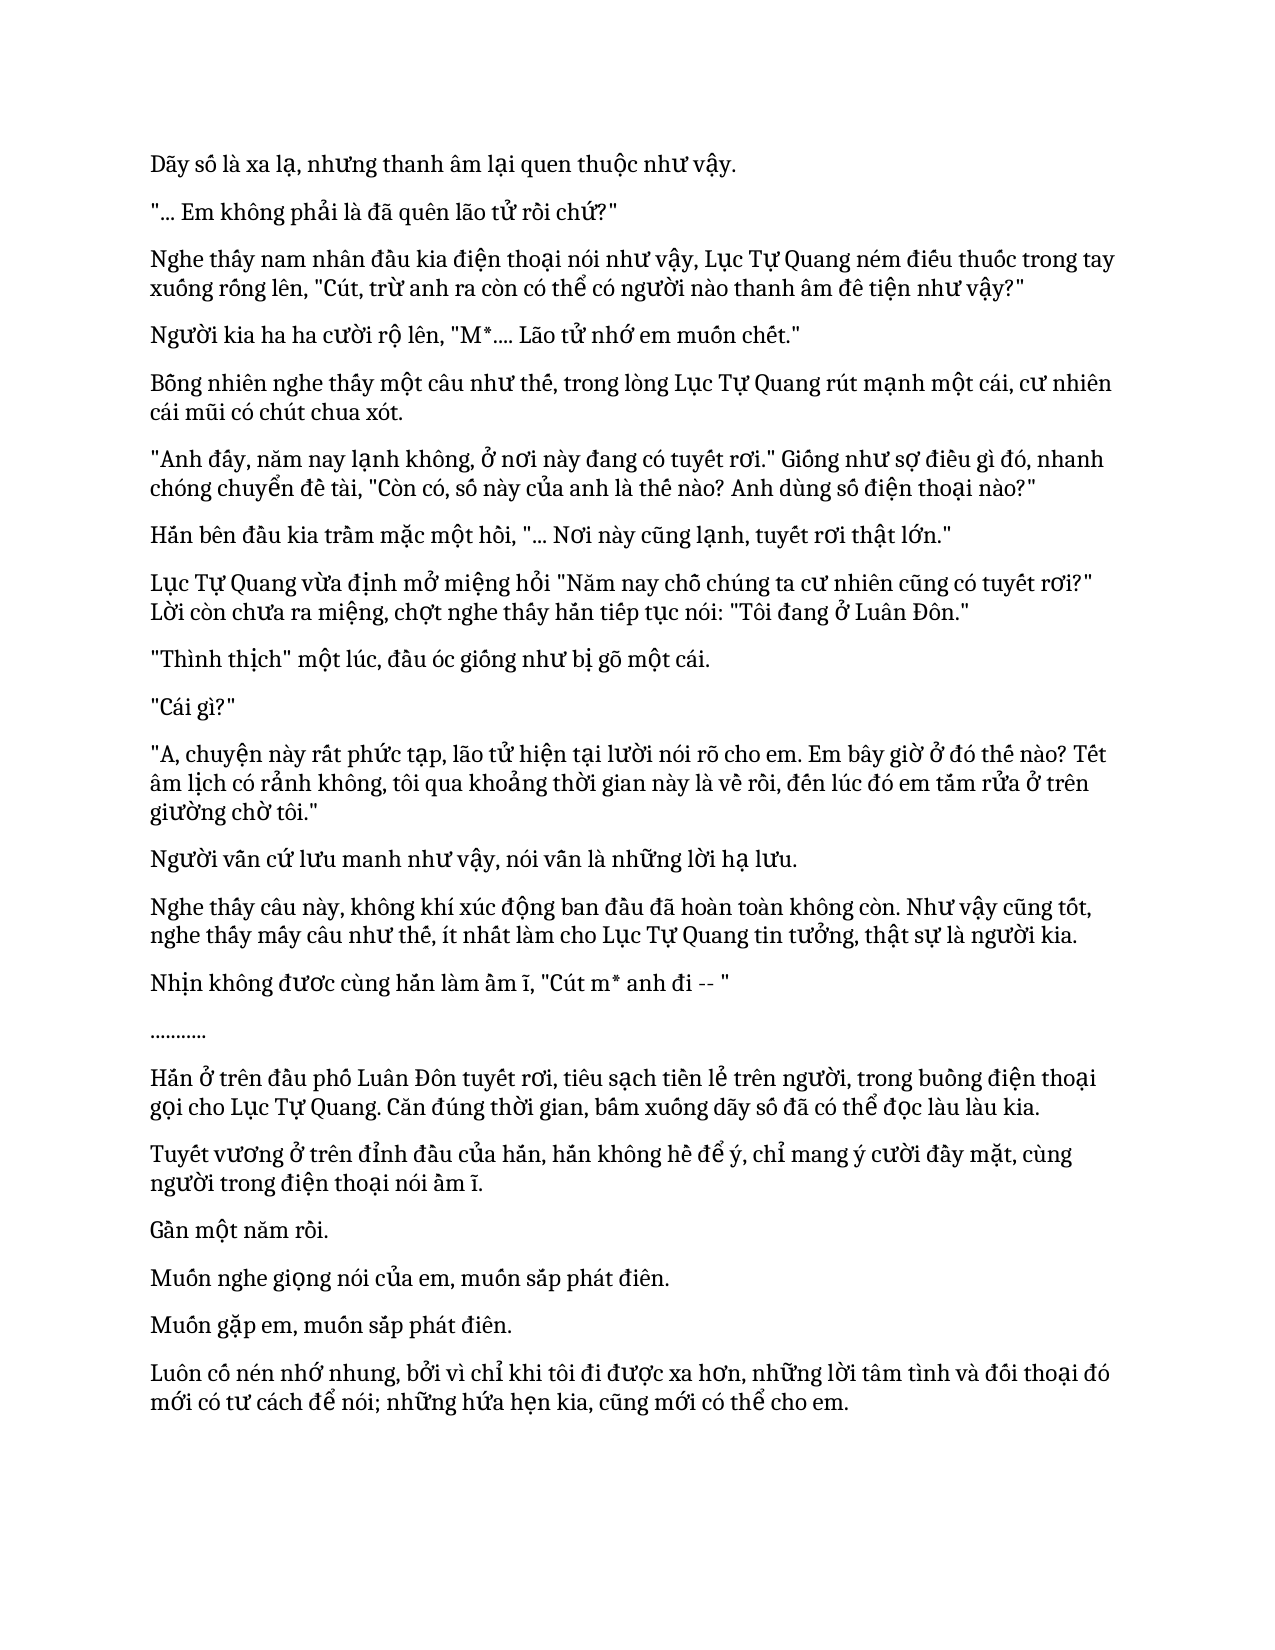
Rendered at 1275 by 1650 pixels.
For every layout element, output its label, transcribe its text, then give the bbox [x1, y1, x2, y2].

text Bỗng nhiên nghe thấy một câu như thế, trong lòng Lục Tự Quang rút mạnh một cái, cư nhiên cái mũi có chút chua xót. [150, 369, 1125, 426]
text "Thình thịch" một lúc, đầu óc giống như bị gõ một cái. [150, 645, 1125, 674]
text "A, chuyện này rất phức tạp, lão tử hiện tại lười nói rõ cho em. Em bây giờ ở đó thế nào? Tết âm lịch có rảnh không, tôi qua khoảng thời gian này là về rồi, đến lúc đó em tắm rửa ở trên giường chờ tôi." [150, 740, 1125, 826]
text Nhịn không đươc cùng hắn làm ầm ĩ, "Cút m* anh đi -- " [150, 969, 1125, 997]
text Muốn gặp em, muốn sắp phát điên. [150, 1311, 1125, 1340]
text Nghe thấy câu này, không khí xúc động ban đầu đã hoàn toàn không còn. Như vậy cũng tốt, nghe thấy mấy câu như thế, ít nhất làm cho Lục Tự Quang tin tưởng, thật sự là người kia. [150, 892, 1125, 950]
text Muốn nghe giọng nói của em, muốn sắp phát điên. [150, 1264, 1125, 1292]
text Nghe thấy nam nhân đầu kia điện thoại nói như vậy, Lục Tự Quang ném điếu thuốc trong tay xuống rống lên, "Cút, trừ anh ra còn có thể có người nào thanh âm đê tiện như vậy?" [150, 245, 1125, 302]
text Dãy số là xa lạ, nhưng thanh âm lại quen thuộc như vậy. [150, 150, 1125, 179]
text Hắn bên đầu kia trầm mặc một hồi, "... Nơi này cũng lạnh, tuyết rơi thật lớn." [150, 521, 1125, 550]
text Người vẫn cứ lưu manh như vậy, nói vẫn là những lời hạ lưu. [150, 845, 1125, 874]
text Tuyết vương ở trên đỉnh đầu của hắn, hắn không hề để ý, chỉ mang ý cười đầy mặt, cùng người trong điện thoại nói ầm ĩ. [150, 1140, 1125, 1197]
text "... Em không phải là đã quên lão tử rồi chứ?" [150, 197, 1125, 226]
text Hắn ở trên đầu phố Luân Đôn tuyết rơi, tiêu sạch tiền lẻ trên người, trong buồng điện thoại gọi cho Lục Tự Quang. Căn đúng thời gian, bấm xuống dãy số đã có thể đọc làu làu kia. [150, 1064, 1125, 1121]
text Gần một năm rồi. [150, 1216, 1125, 1245]
text Luôn cố nén nhớ nhung, bởi vì chỉ khi tôi đi được xa hơn, những lời tâm tình và đối thoại đó mới có tư cách để nói; những hứa hẹn kia, cũng mới có thể cho em. [150, 1359, 1125, 1416]
text "Anh đấy, năm nay lạnh không, ở nơi này đang có tuyết rơi." Giống như sợ điều gì đó, nhanh chóng chuyển đề tài, "Còn có, số này của anh là thế nào? Anh dùng số điện thoại nào?" [150, 445, 1125, 502]
text Người kia ha ha cười rộ lên, "M*.... Lão tử nhớ em muốn chết." [150, 321, 1125, 350]
text "Cái gì?" [150, 692, 1125, 721]
text ........... [150, 1016, 1125, 1045]
text Lục Tự Quang vừa định mở miệng hỏi "Năm nay chỗ chúng ta cư nhiên cũng có tuyết rơi?" Lời còn chưa ra miệng, chợt nghe thấy hắn tiếp tục nói: "Tôi đang ở Luân Đôn." [150, 569, 1125, 626]
